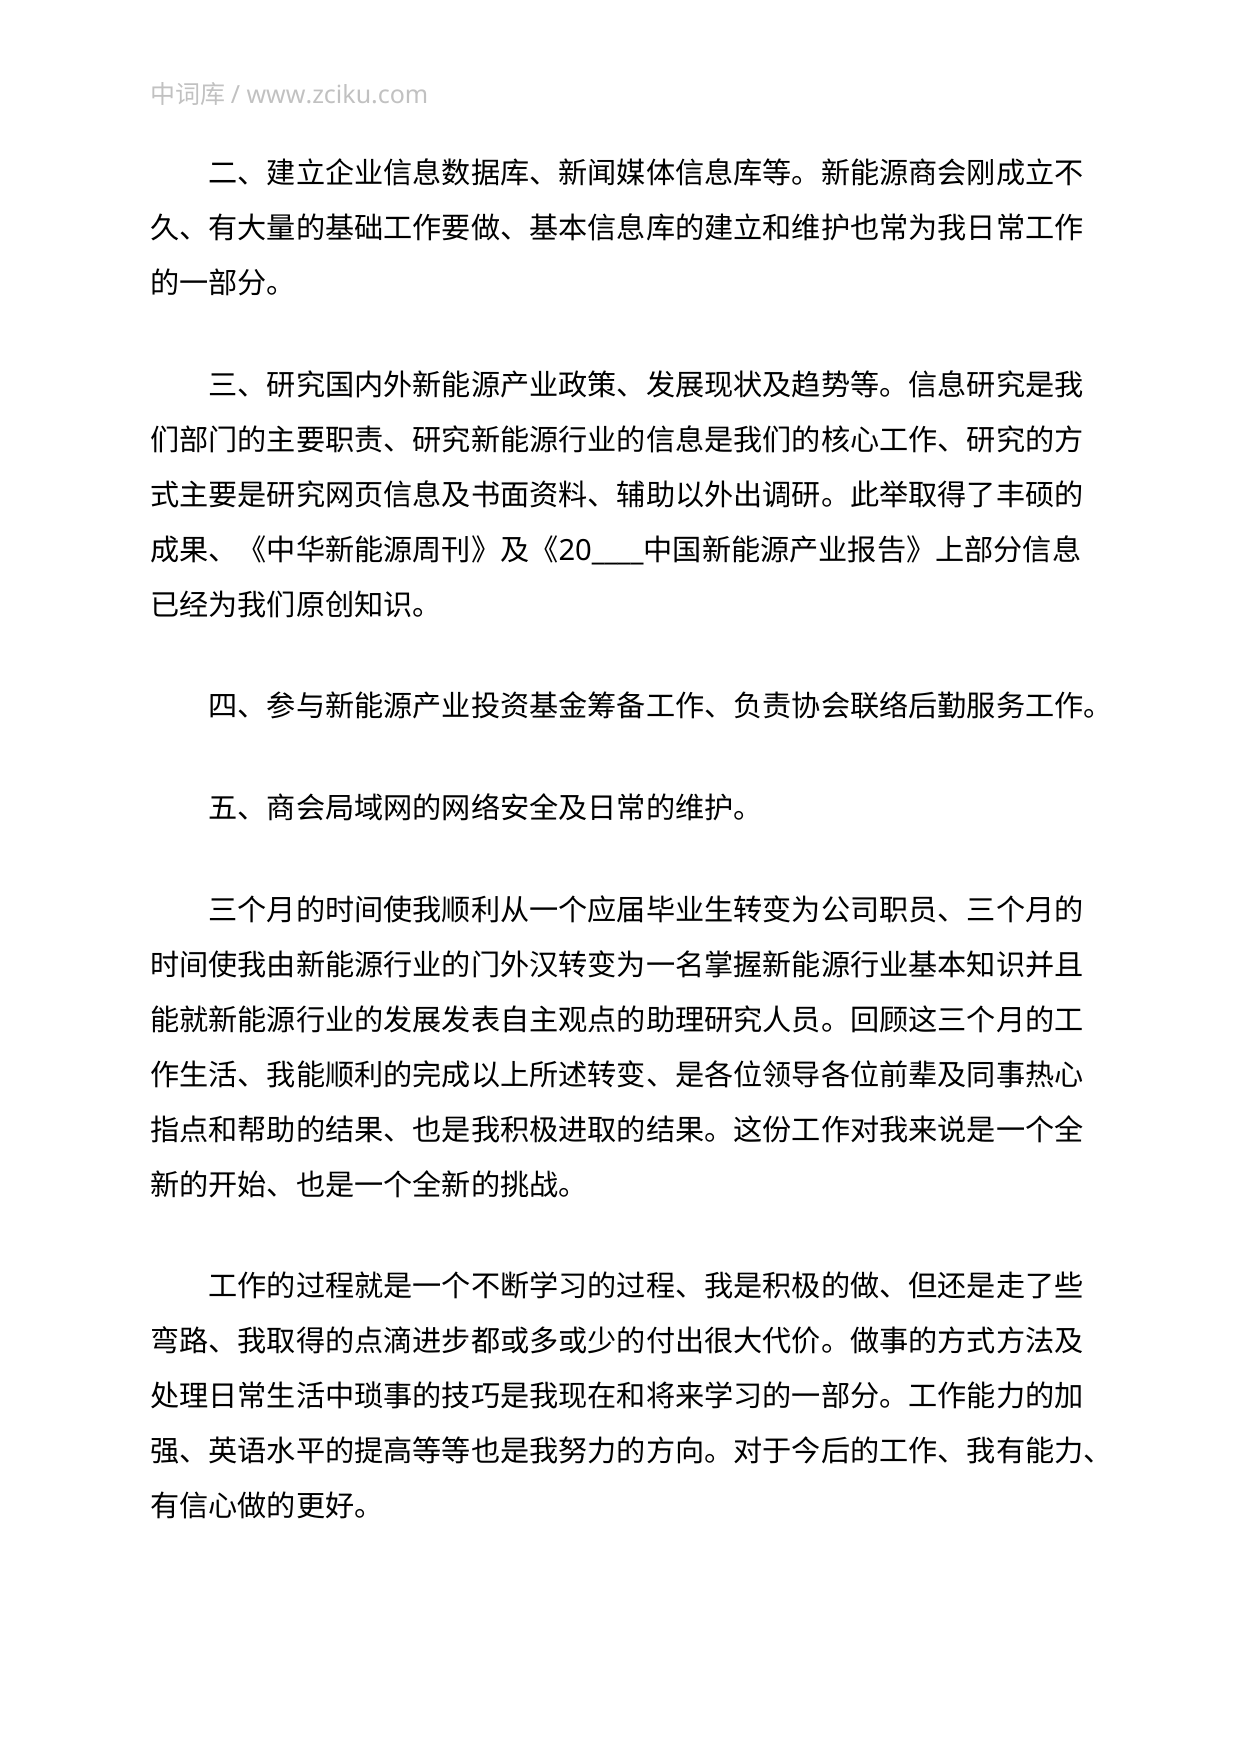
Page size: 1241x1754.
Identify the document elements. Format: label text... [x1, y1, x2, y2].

text 五、商会局域网的网络安全及日常的维护。 [150, 785, 1090, 827]
text 三个月的时间使我顺利从一个应届毕业生转变为公司职员、三个月的时间使我由新能源行业的门外汉转变为一名掌握新能源行业基本知识并且能就新能源行业的发展发表自主观点的助理研究人员。回顾这三个月的工作生活、我能顺利的完成以上所述转变、是各位领导各位前辈及同事热心指点和帮助的结果、也是我积极进取的结果。这份工作对我来说是一个全新的开始、也是一个全新的挑战。 [150, 887, 1090, 1203]
text 四、参与新能源产业投资基金筹备工作、负责协会联络后勤服务工作。 [150, 683, 1090, 725]
text 三、研究国内外新能源产业政策、发展现状及趋势等。信息研究是我们部门的主要职责、研究新能源行业的信息是我们的核心工作、研究的方式主要是研究网页信息及书面资料、辅助以外出调研。此举取得了丰硕的成果、《中华新能源周刊》及《20____中国新能源产业报告》上部分信息已经为我们原创知识。 [150, 362, 1090, 623]
text 工作的过程就是一个不断学习的过程、我是积极的做、但还是走了些弯路、我取得的点滴进步都或多或少的付出很大代价。做事的方式方法及处理日常生活中琐事的技巧是我现在和将来学习的一部分。工作能力的加强、英语水平的提高等等也是我努力的方向。对于今后的工作、我有能力、有信心做的更好。 [150, 1263, 1090, 1525]
text 二、建立企业信息数据库、新闻媒体信息库等。新能源商会刚成立不久、有大量的基础工作要做、基本信息库的建立和维护也常为我日常工作的一部分。 [150, 150, 1090, 302]
